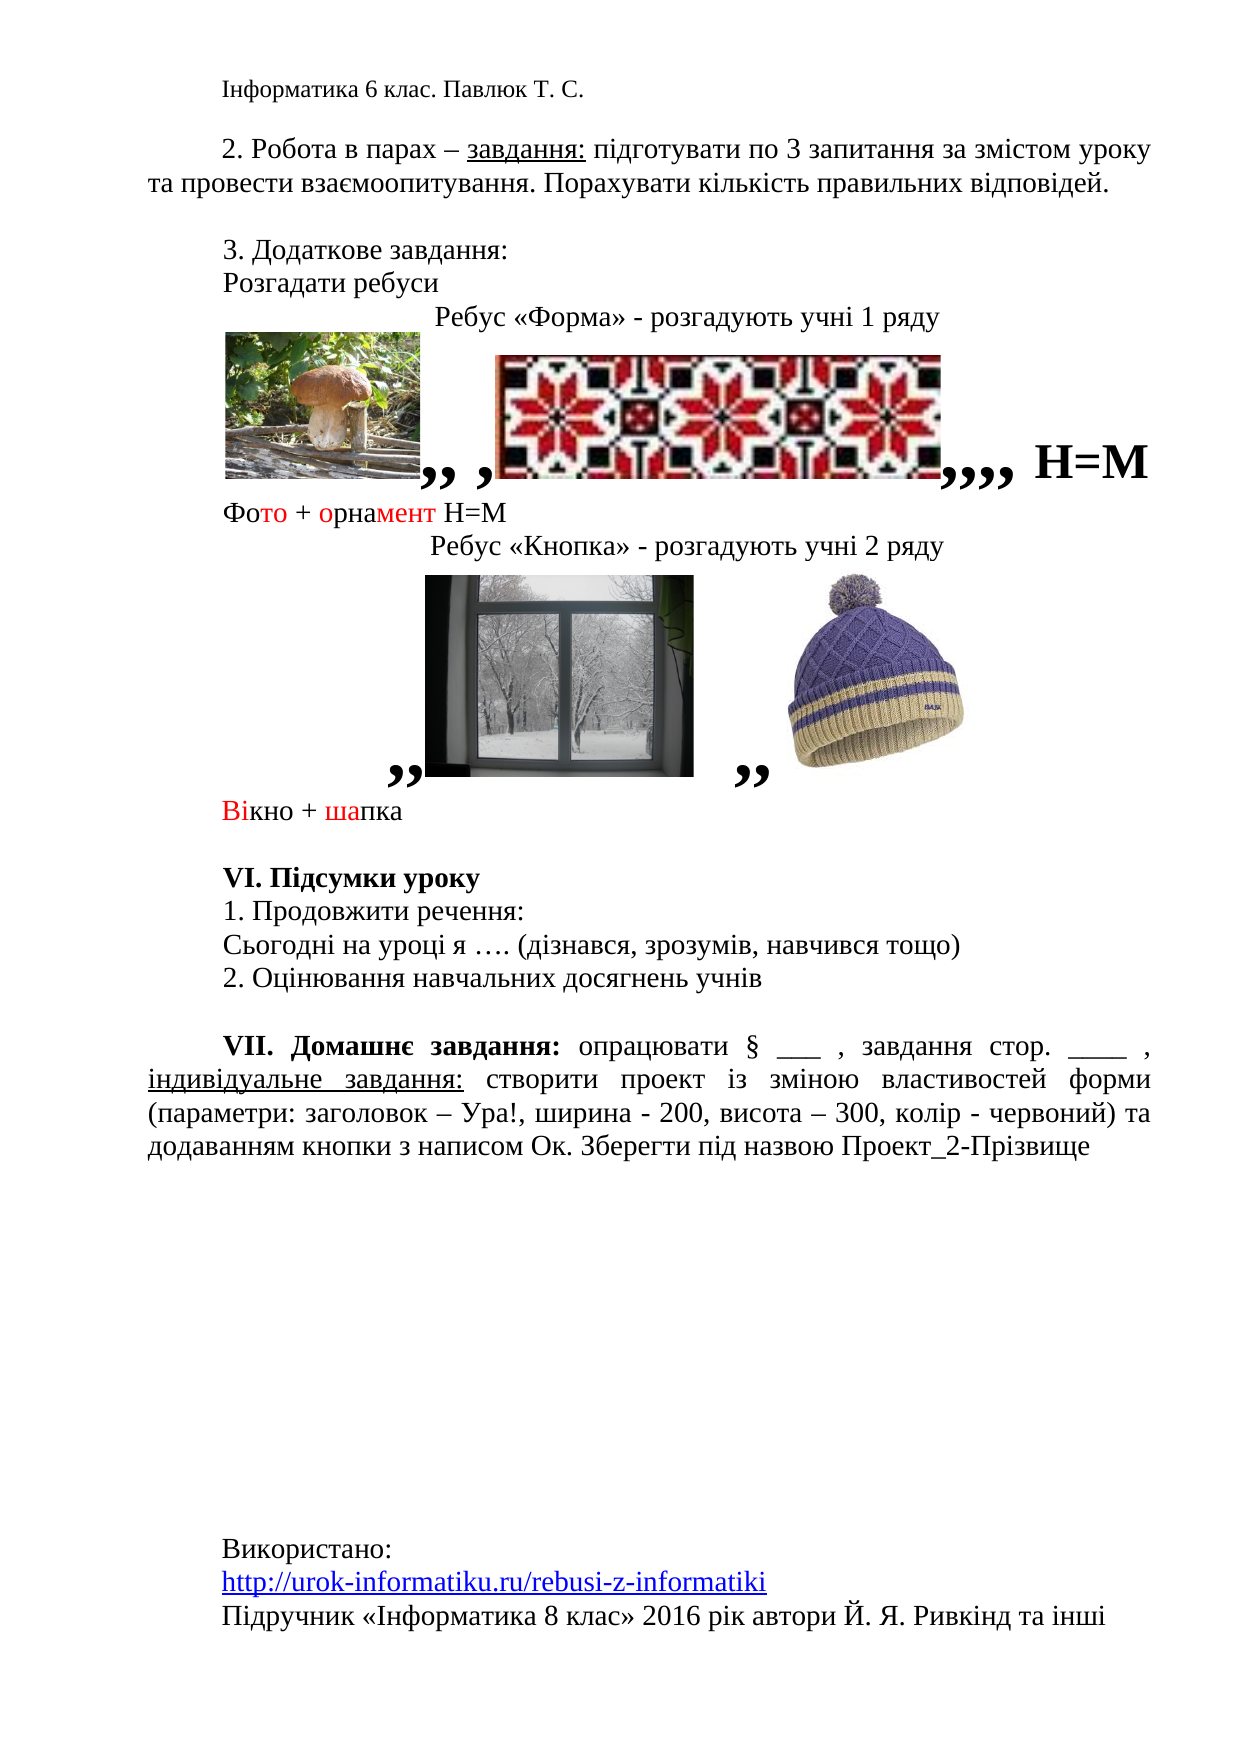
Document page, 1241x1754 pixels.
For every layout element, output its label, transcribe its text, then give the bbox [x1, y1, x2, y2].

text 2. Оцінювання навчальних досягнень учнів [148, 961, 1152, 994]
text Ребус «Форма» - розгадують учні 1 ряду [148, 299, 1152, 332]
picture [495, 355, 941, 479]
text Ребус «Кнопка» - розгадують учні 2 ряду [148, 528, 1152, 562]
text VІ. Підсумки уроку [223, 860, 1152, 893]
text Розгадати ребуси [148, 265, 1152, 299]
text 3. Додаткове завдання: [148, 232, 1152, 265]
text Сьогодні на уроці я …. (дізнався, зрозумів, навчився тощо) [148, 927, 1152, 961]
text Підручник «Інформатика 8 клас» 2016 рік автори Й. Я. Ривкінд та інші [148, 1598, 1152, 1631]
picture [771, 561, 987, 777]
text 1. Продовжити речення: [148, 893, 1152, 927]
text http://urok-informatiku.ru/rebusi-z-informatiki [148, 1564, 1152, 1598]
text 2. Робота в парах – завдання: підготувати по 3 запитання за змістом уроку та провести взаємоопитування. Порахувати кількість правильних відповідей. [148, 131, 1152, 198]
picture [225, 332, 421, 479]
text Використано: [148, 1531, 1152, 1564]
picture [425, 575, 694, 777]
text Вікно + шапка [148, 793, 1152, 826]
text VІІ. Домашнє завдання: опрацювати § ___ , завдання стор. ____ , індивідуальне завдання: створити проект із зміною властивостей форми (параметри: заголовок – Ура!, ширина - 200, висота – 300, колір - червоний) та додаванням кнопки з написом Ок. Зберегти під назвою Проект_2-Прізвище [148, 1028, 1152, 1162]
text Фото + орнамент Н=М [148, 495, 1152, 528]
